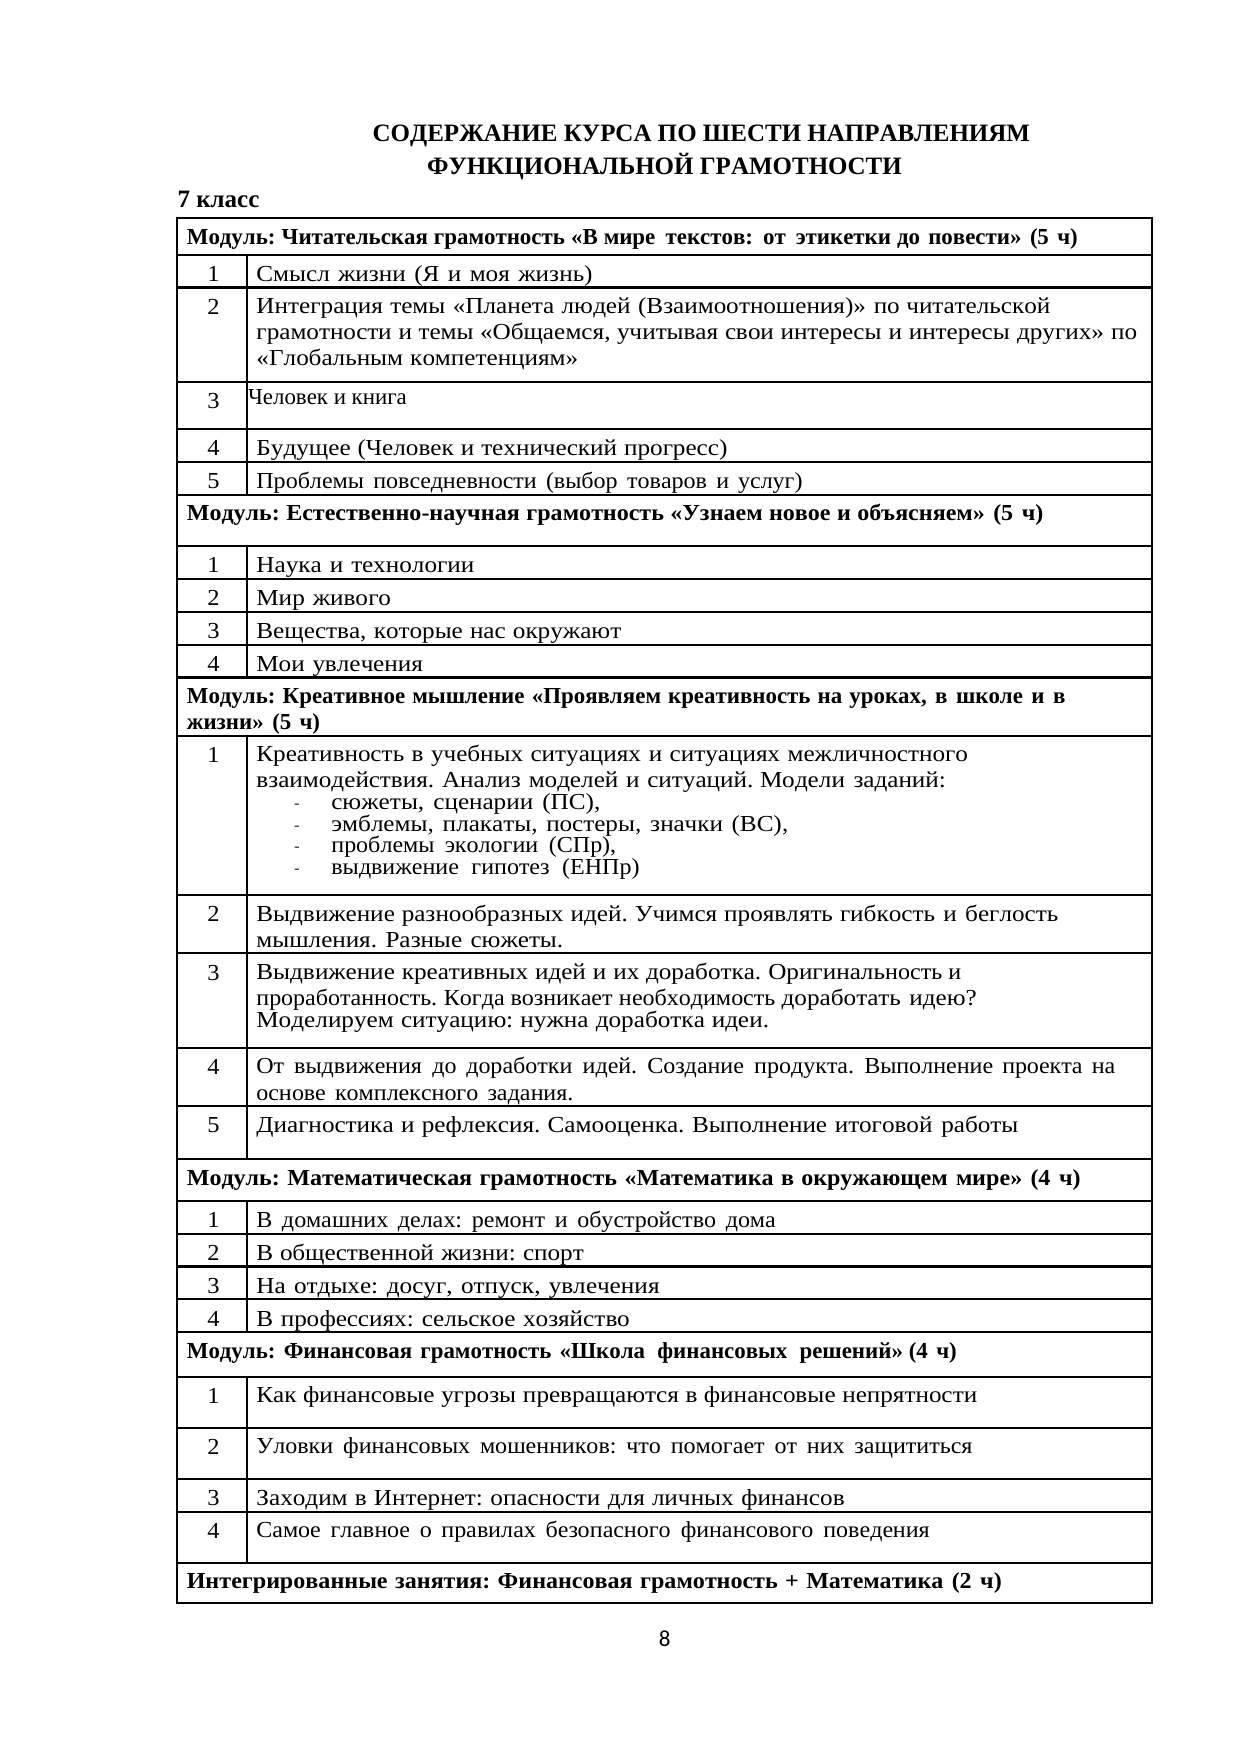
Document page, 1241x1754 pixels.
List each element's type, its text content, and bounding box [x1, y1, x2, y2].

table_cell 4 [178, 430, 246, 461]
table_cell Диагностика и рефлексия. Самооценка. Выполнение итоговой работы [248, 1107, 1151, 1158]
table_cell 5 [178, 1107, 246, 1158]
table_cell 3 [178, 383, 246, 428]
table_cell 5 [178, 463, 246, 494]
table_cell Смысл жизни (Я и моя жизнь) [248, 256, 1151, 286]
table_cell 4 [178, 1049, 246, 1105]
table_cell Модуль: Креативное мышление «Проявляем креативность на уроках, в школе и в жизни» (5 ч) [178, 679, 1151, 734]
table_cell Уловки финансовых мошенников: что помогает от них защититься [248, 1429, 1151, 1478]
table_cell Креативность в учебных ситуациях и ситуациях межличностного взаимодействия. Анализ моделей и ситуаций. Модели заданий: сюжеты, сценарии (ПС), эмблемы, плакаты, постеры, значки (ВС), проблемы экологии (СПр), выдвижение гипотез (ЕНПр) [248, 737, 1151, 894]
table_cell 2 [178, 1429, 246, 1478]
table_cell Интегрированные занятия: Финансовая грамотность + Математика (2 ч) [178, 1564, 1151, 1602]
table_cell 4 [178, 646, 246, 676]
table_cell Вещества, которые нас окружают [248, 613, 1151, 643]
table_cell В общественной жизни: спорт [248, 1235, 1151, 1265]
text 7 класс [177, 184, 1152, 213]
table_header Модуль: Читательская грамотность «В мире текстов: от этикетки до повести» (5 ч) [178, 219, 1151, 253]
table_cell Интеграция темы «Планета людей (Взаимоотношения)» по читательской грамотности и темы «Общаемся, учитывая свои интересы и интересы других» по «Глобальным компетенциям» [248, 289, 1151, 381]
table_cell 4 [178, 1513, 246, 1562]
table_cell В домашних делах: ремонт и обустройство дома [248, 1202, 1151, 1233]
table_cell Выдвижение разнообразных идей. Учимся проявлять гибкость и беглость мышления. Разные сюжеты. [248, 896, 1151, 952]
table_cell Проблемы повседневности (выбор товаров и услуг) [248, 463, 1151, 494]
table_cell Выдвижение креативных идей и их доработка. Оригинальность и проработанность. Когда возникает необходимость доработать идею? Моделируем ситуацию: нужна доработка идеи. [248, 954, 1151, 1047]
table_cell Мир живого [248, 580, 1151, 611]
table_cell 2 [178, 1235, 246, 1265]
table_cell 3 [178, 954, 246, 1047]
table_cell В профессиях: сельское хозяйство [248, 1300, 1151, 1331]
table_cell Самое главное о правилах безопасного финансового поведения [248, 1513, 1151, 1562]
table_cell 1 [178, 256, 246, 286]
table_cell Заходим в Интернет: опасности для личных финансов [248, 1480, 1151, 1511]
table_cell 3 [178, 1268, 246, 1298]
table_cell От выдвижения до доработки идей. Создание продукта. Выполнение проекта на основе комплексного задания. [248, 1049, 1151, 1105]
table_cell 1 [178, 1202, 246, 1233]
table_cell Наука и технологии [248, 547, 1151, 578]
table_cell 2 [178, 580, 246, 611]
table_cell 1 [178, 547, 246, 578]
table_cell Будущее (Человек и технический прогресс) [248, 430, 1151, 461]
table_cell 1 [178, 1378, 246, 1427]
table_cell 4 [178, 1300, 246, 1331]
table_cell Модуль: Математическая грамотность «Математика в окружающем мире» (4 ч) [178, 1160, 1151, 1200]
table_cell 1 [178, 737, 246, 894]
table_cell Модуль: Естественно-научная грамотность «Узнаем новое и объясняем» (5 ч) [178, 496, 1151, 545]
text СОДЕРЖАНИЕ КУРСА ПО ШЕСТИ НАПРАВЛЕНИЯМ ФУНКЦИОНАЛЬНОЙ ГРАМОТНОСТИ [177, 118, 1152, 180]
table_cell Модуль: Финансовая грамотность «Школа финансовых решений» (4 ч) [178, 1333, 1151, 1376]
table_cell 3 [178, 613, 246, 643]
table_cell На отдыхе: досуг, отпуск, увлечения [248, 1268, 1151, 1298]
table_cell Мои увлечения [248, 646, 1151, 676]
table_cell 2 [178, 289, 246, 381]
table_cell 3 [178, 1480, 246, 1511]
table_cell Человек и книга [248, 383, 1151, 428]
table_cell 2 [178, 896, 246, 952]
table_cell Как финансовые угрозы превращаются в финансовые непрятности [248, 1378, 1151, 1427]
